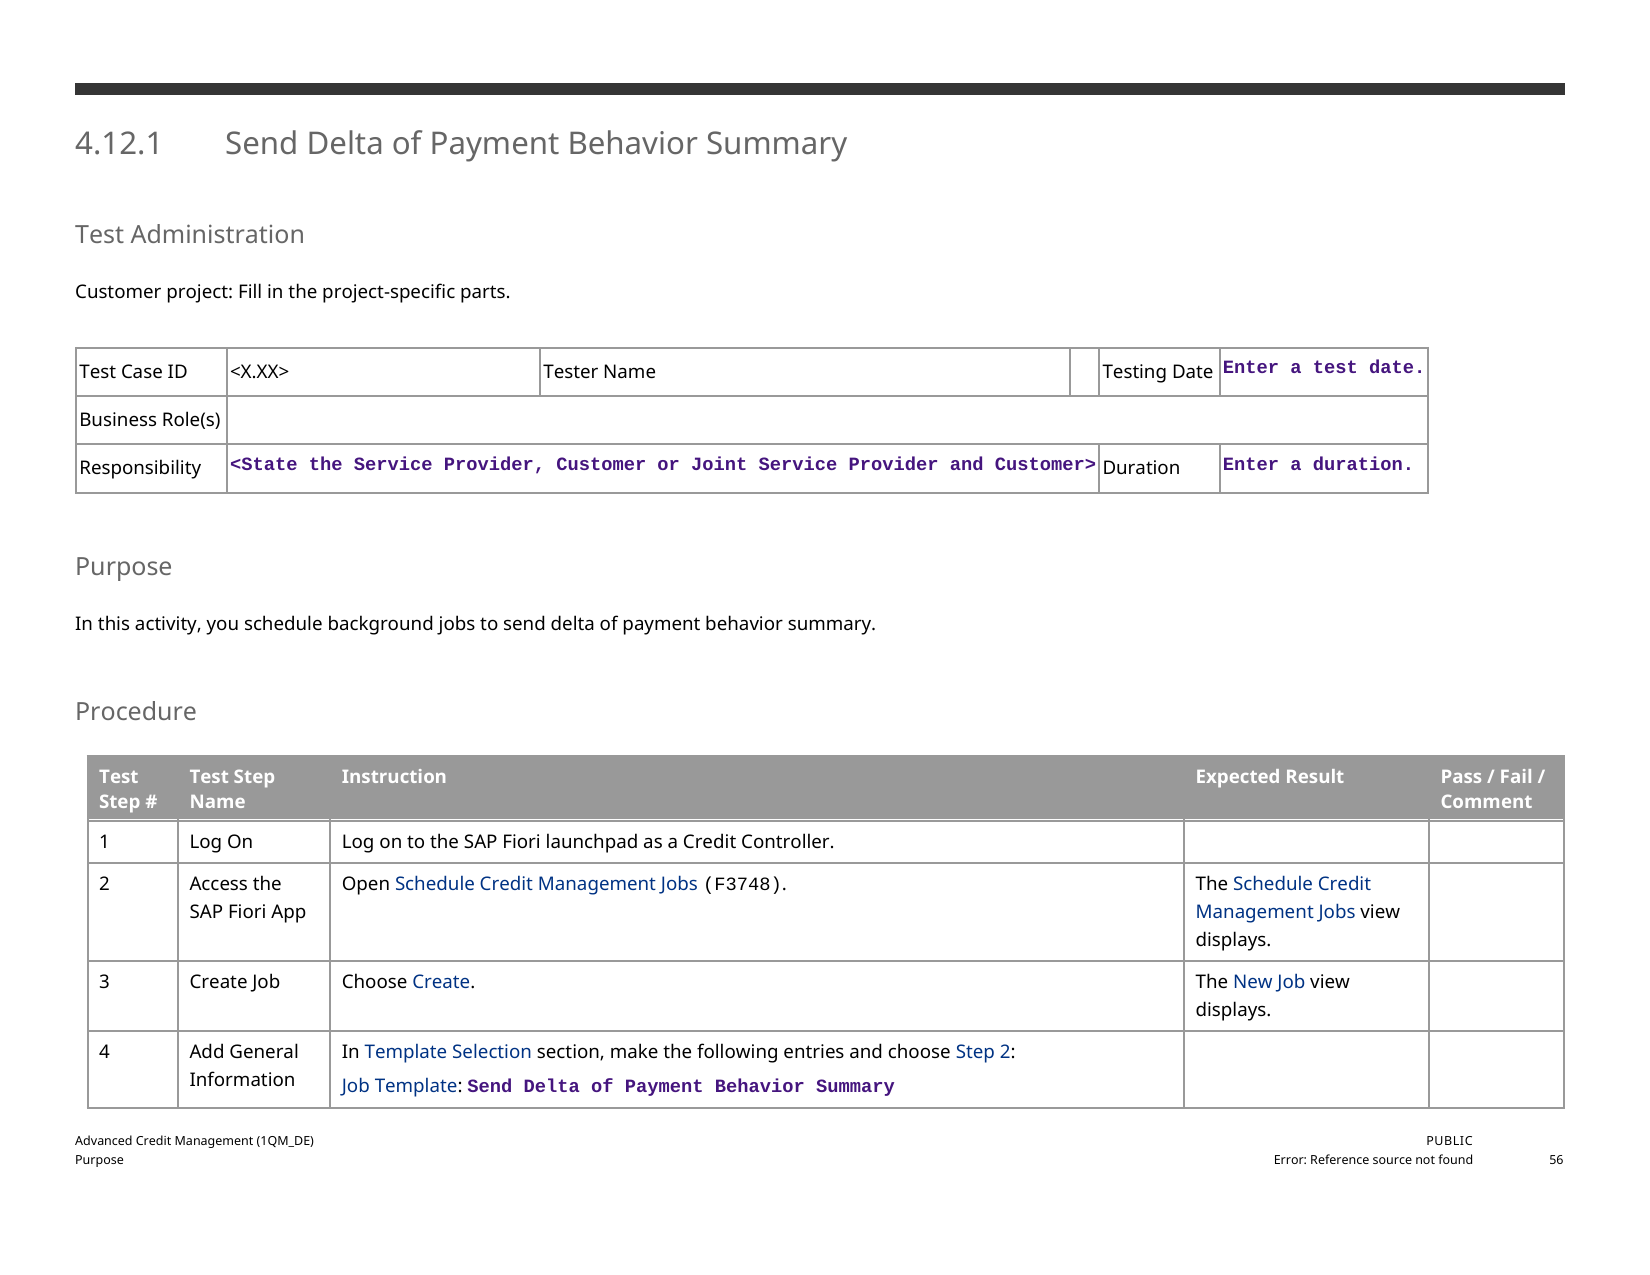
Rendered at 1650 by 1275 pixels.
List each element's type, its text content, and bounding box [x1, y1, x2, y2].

table_cell [1430, 822, 1563, 862]
table_cell Duration [1100, 445, 1219, 492]
table_cell [1430, 864, 1563, 960]
table_header Testing Date [1100, 349, 1219, 395]
table_cell 1 [89, 822, 177, 862]
table_cell [1185, 1032, 1428, 1107]
table_header Expected Result [1185, 757, 1428, 819]
text In this activity, you schedule background jobs to send delta of payment behavior summary. [75, 610, 1565, 636]
table_cell [1185, 822, 1428, 862]
table_cell Business Role(s) [77, 397, 226, 443]
title Purpose [75, 552, 1565, 581]
table_header Enter a test date. [1221, 349, 1427, 395]
table_header Test Step Name [179, 757, 329, 819]
table_cell 4 [89, 1032, 177, 1107]
table_cell Responsibility [77, 445, 226, 492]
table_cell Open Schedule Credit Management Jobs (F3748). [331, 864, 1183, 960]
title Procedure [75, 697, 1565, 726]
table_cell <State the Service Provider, Customer or Joint Service Provider and Customer> [228, 445, 1098, 492]
table_header Tester Name [541, 349, 1069, 395]
table_cell Access the SAP Fiori App [179, 864, 329, 960]
table_header Test Step # [89, 757, 177, 819]
table_header Test Case ID [77, 349, 226, 395]
table_cell [1430, 962, 1563, 1030]
subtitle Send Delta of Payment Behavior Summary [75, 124, 1565, 162]
table_cell Log On [179, 822, 329, 862]
table_cell Create Job [179, 962, 329, 1030]
table_cell Choose Create. [331, 962, 1183, 1030]
table_cell The New Job view displays. [1185, 962, 1428, 1030]
table_cell [1430, 1032, 1563, 1107]
table_cell Enter a duration. [1221, 445, 1427, 492]
table_cell 3 [89, 962, 177, 1030]
table_header Pass / Fail / Comment [1430, 757, 1563, 819]
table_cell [331, 1032, 1183, 1107]
table_cell The Schedule Credit Management Jobs view displays. [1185, 864, 1428, 960]
table_cell [228, 397, 1427, 443]
text Customer project: Fill in the project-specific parts. [75, 278, 1565, 304]
table_cell Log on to the SAP Fiori launchpad as a Credit Controller. [331, 822, 1183, 862]
table_cell 2 [89, 864, 177, 960]
table_header <X.XX> [228, 349, 539, 395]
table_cell Add General Information [179, 1032, 329, 1107]
table_header [1071, 349, 1098, 395]
title Test Administration [75, 220, 1565, 249]
table_header Instruction [331, 757, 1183, 819]
